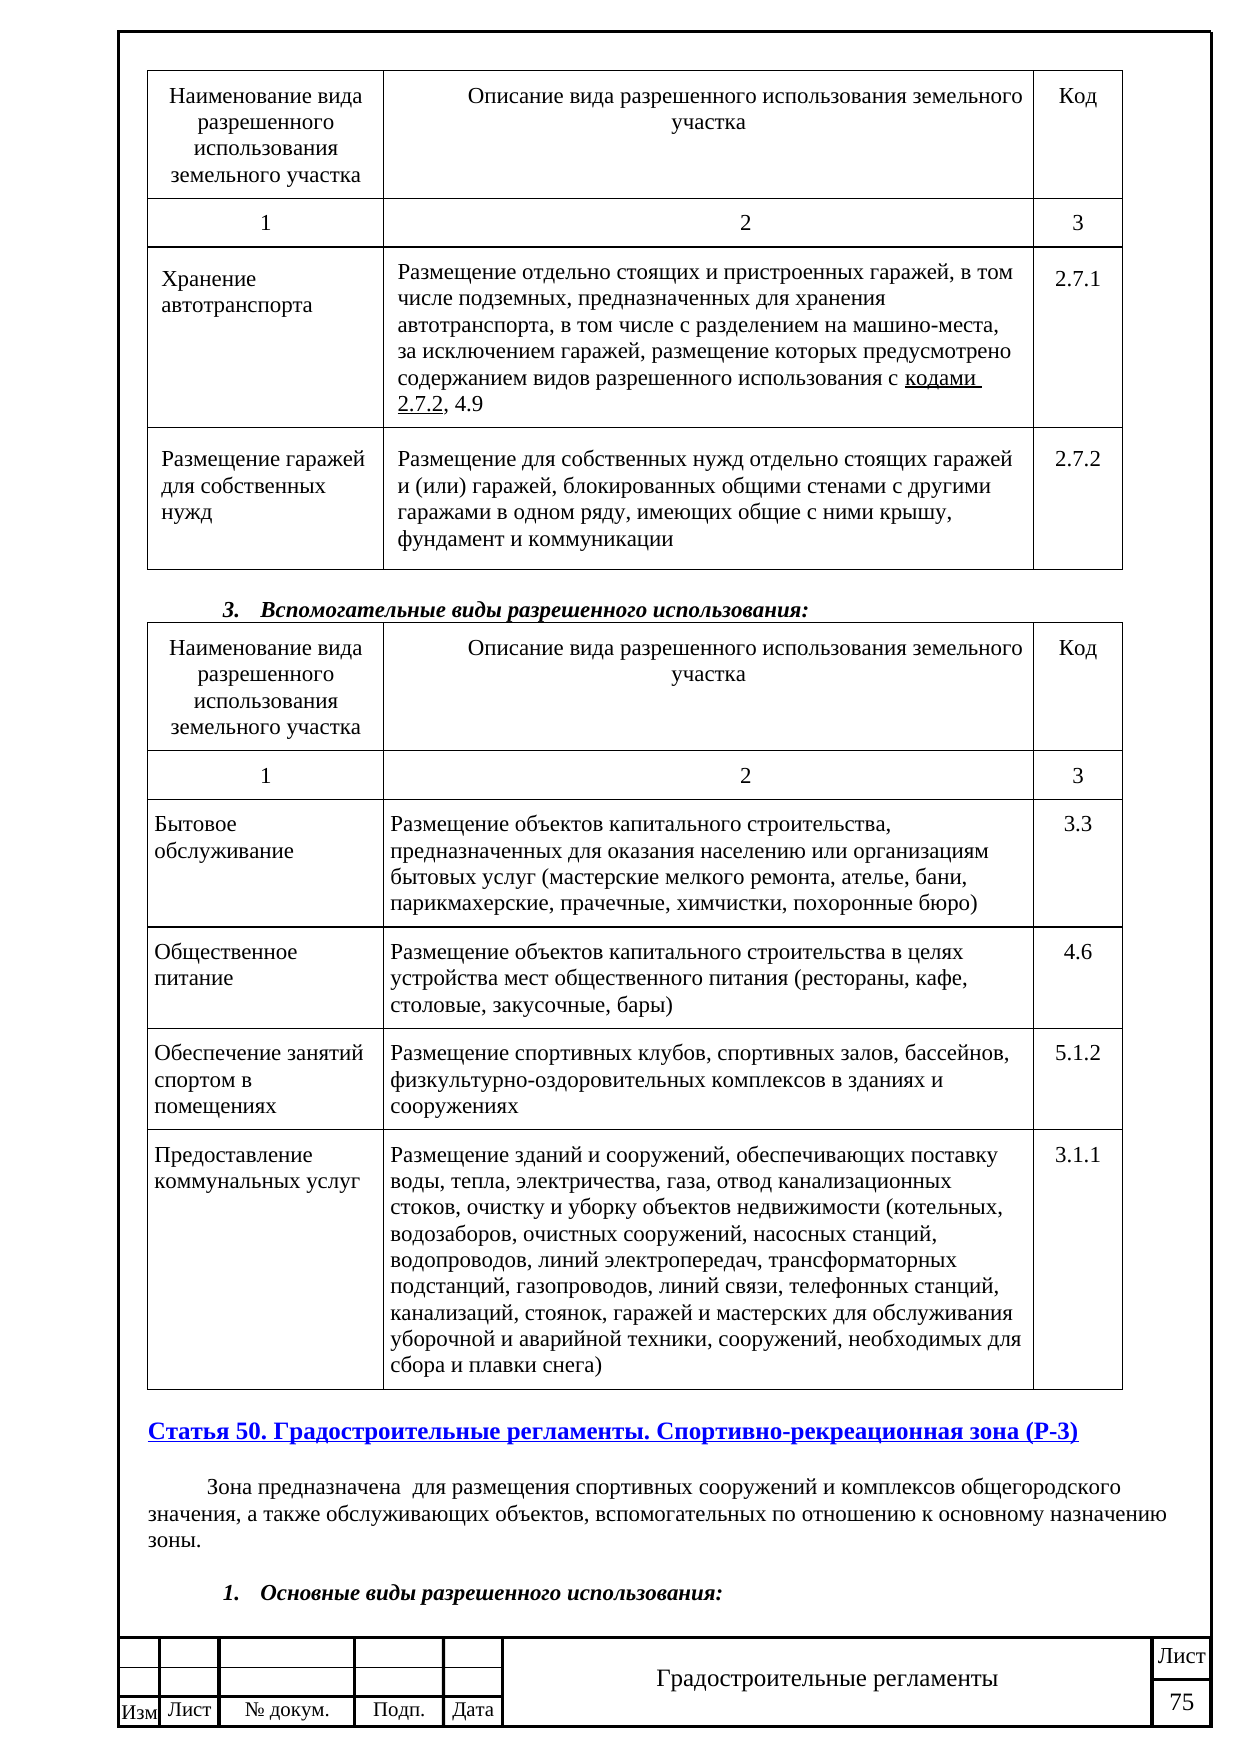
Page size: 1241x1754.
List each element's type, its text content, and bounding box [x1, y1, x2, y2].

table_cell 2.7.1 [1034, 248, 1122, 427]
list Вспомогательные виды разрешенного использования: [223, 596, 1181, 622]
table_cell Размещение объектов капитального строительства в целях устройства мест общественного питания (рестораны, кафе, столовые, закусочные, бары) [384, 928, 1033, 1028]
list Основные виды разрешенного использования: [223, 1579, 1181, 1605]
table_cell 1 [148, 199, 383, 246]
table_cell Размещение для собственных нужд отдельно стоящих гаражей и (или) гаражей, блокированных общими стенами с другими гаражами в одном ряду, имеющих общие с ними крышу, фундамент и коммуникации [384, 428, 1033, 568]
table_cell 5.1.2 [1034, 1029, 1122, 1129]
table_cell Размещение спортивных клубов, спортивных залов, бассейнов, физкультурно-оздоровительных комплексов в зданиях и сооружениях [384, 1029, 1033, 1129]
table_header Описание вида разрешенного использования земельного участка [384, 71, 1033, 198]
table_cell Размещение отдельно стоящих и пристроенных гаражей, в том числе подземных, предназначенных для хранения автотранспорта, в том числе с разделением на машино-места, за исключением гаражей, размещение которых предусмотрено содержанием видов разрешенного использования с кодами 2.7.2, 4.9 [384, 248, 1033, 427]
table_cell 4.6 [1034, 928, 1122, 1028]
table_cell Бытовое обслуживание [148, 800, 383, 926]
table_header Наименование вида разрешенного использования земельного участка [148, 71, 383, 198]
table_cell 3 [1034, 751, 1122, 799]
table_cell Размещение объектов капитального строительства, предназначенных для оказания населению или организациям бытовых услуг (мастерские мелкого ремонта, ателье, бани, парикмахерские, прачечные, химчистки, похоронные бюро) [384, 800, 1033, 926]
table_header Код [1034, 623, 1122, 750]
table_cell 3.3 [1034, 800, 1122, 926]
table_cell Общественное питание [148, 928, 383, 1028]
table_cell 3 [1034, 199, 1122, 246]
table_cell Размещение зданий и сооружений, обеспечивающих поставку воды, тепла, электричества, газа, отвод канализационных стоков, очистку и уборку объектов недвижимости (котельных, водозаборов, очистных сооружений, насосных станций, водопроводов, линий электропередач, трансформаторных подстанций, газопроводов, линий связи, телефонных станций, канализаций, стоянок, гаражей и мастерских для обслуживания уборочной и аварийной техники, сооружений, необходимых для сбора и плавки снега) [384, 1130, 1033, 1388]
table_header Код [1034, 71, 1122, 198]
table_cell Размещение гаражей для собственных нужд [148, 428, 383, 568]
table_cell Хранение автотранспорта [148, 248, 383, 427]
table_cell 2 [384, 199, 1033, 246]
table_header Наименование вида разрешенного использования земельного участка [148, 623, 383, 750]
text Зона предназначена для размещения спортивных сооружений и комплексов общегородского значения, а также обслуживающих объектов, вспомогательных по отношению к основному назначению зоны. [148, 1473, 1181, 1552]
text Статья 50. Градостроительные регламенты. Спортивно-рекреационная зона (Р-3) [148, 1416, 1181, 1445]
table_cell Обеспечение занятий спортом в помещениях [148, 1029, 383, 1129]
table_cell 2 [384, 751, 1033, 799]
table_cell 1 [148, 751, 383, 799]
table_header Описание вида разрешенного использования земельного участка [384, 623, 1033, 750]
table_cell 3.1.1 [1034, 1130, 1122, 1388]
table_cell 2.7.2 [1034, 428, 1122, 568]
table_cell Предоставление коммунальных услуг [148, 1130, 383, 1388]
